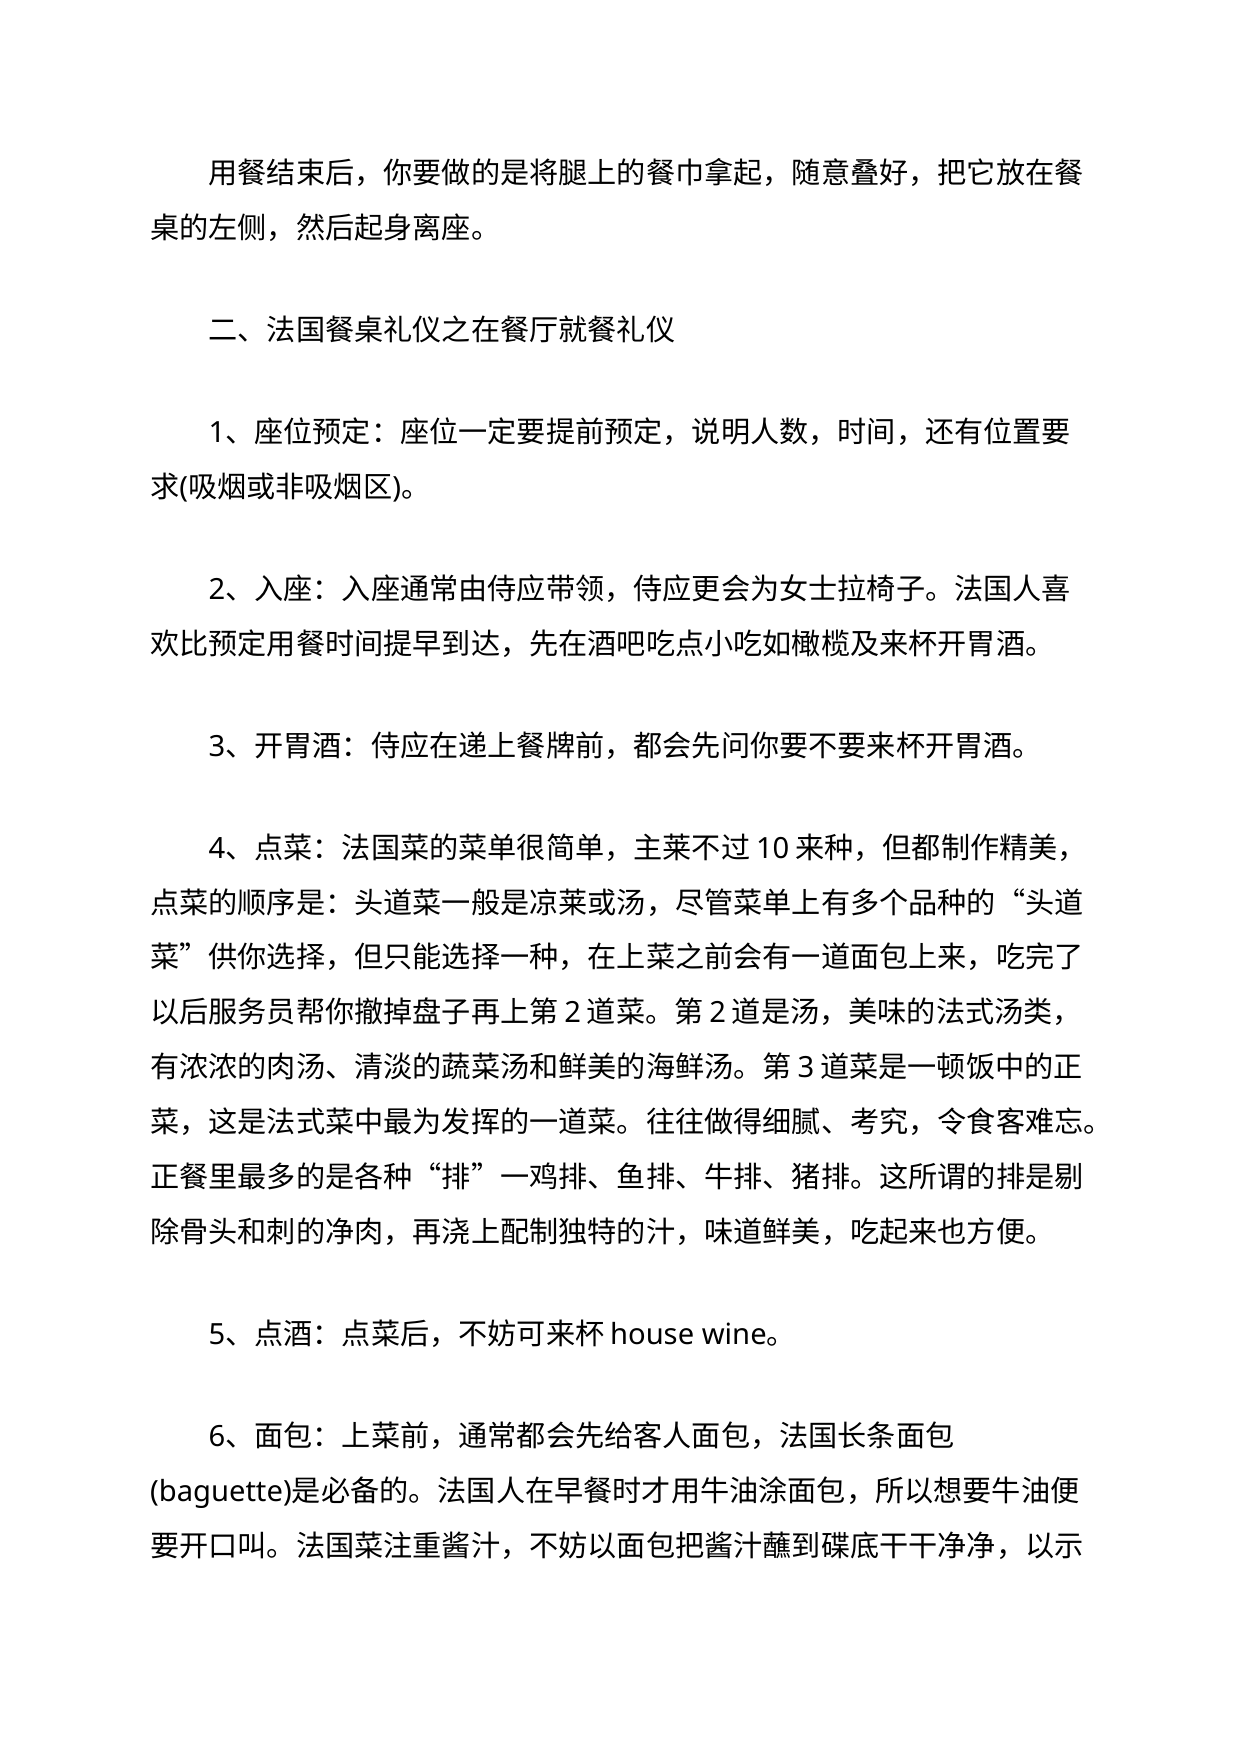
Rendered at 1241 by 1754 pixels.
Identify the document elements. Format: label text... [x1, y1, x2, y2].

text 5、点酒：点菜后，不妨可来杯house wine。 [150, 1311, 1090, 1353]
text 1、座位预定：座位一定要提前预定，说明人数，时间，还有位置要求(吸烟或非吸烟区)。 [150, 408, 1090, 506]
text 3、开胃酒：侍应在递上餐牌前，都会先问你要不要来杯开胃酒。 [150, 722, 1090, 764]
text 用餐结束后，你要做的是将腿上的餐巾拿起，随意叠好，把它放在餐桌的左侧，然后起身离座。 [150, 150, 1090, 247]
text 4、点菜：法国菜的菜单很简单，主莱不过10来种，但都制作精美，点菜的顺序是：头道菜一般是凉莱或汤，尽管菜单上有多个品种的“头道菜”供你选择，但只能选择一种，在上菜之前会有一道面包上来，吃完了以后服务员帮你撤掉盘子再上第2道菜。第2道是汤，美味的法式汤类，有浓浓的肉汤、清淡的蔬菜汤和鲜美的海鲜汤。第3道菜是一顿饭中的正菜，这是法式菜中最为发挥的一道菜。往往做得细腻、考究，令食客难忘。正餐里最多的是各种“排”一鸡排、鱼排、牛排、猪排。这所谓的排是剔除骨头和刺的净肉，再浇上配制独特的汁，味道鲜美，吃起来也方便。 [150, 824, 1090, 1251]
text 二、法国餐桌礼仪之在餐厅就餐礼仪 [150, 307, 1090, 349]
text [150, 1412, 1090, 1565]
text 2、入座：入座通常由侍应带领，侍应更会为女士拉椅子。法国人喜欢比预定用餐时间提早到达，先在酒吧吃点小吃如橄榄及来杯开胃酒。 [150, 565, 1090, 663]
